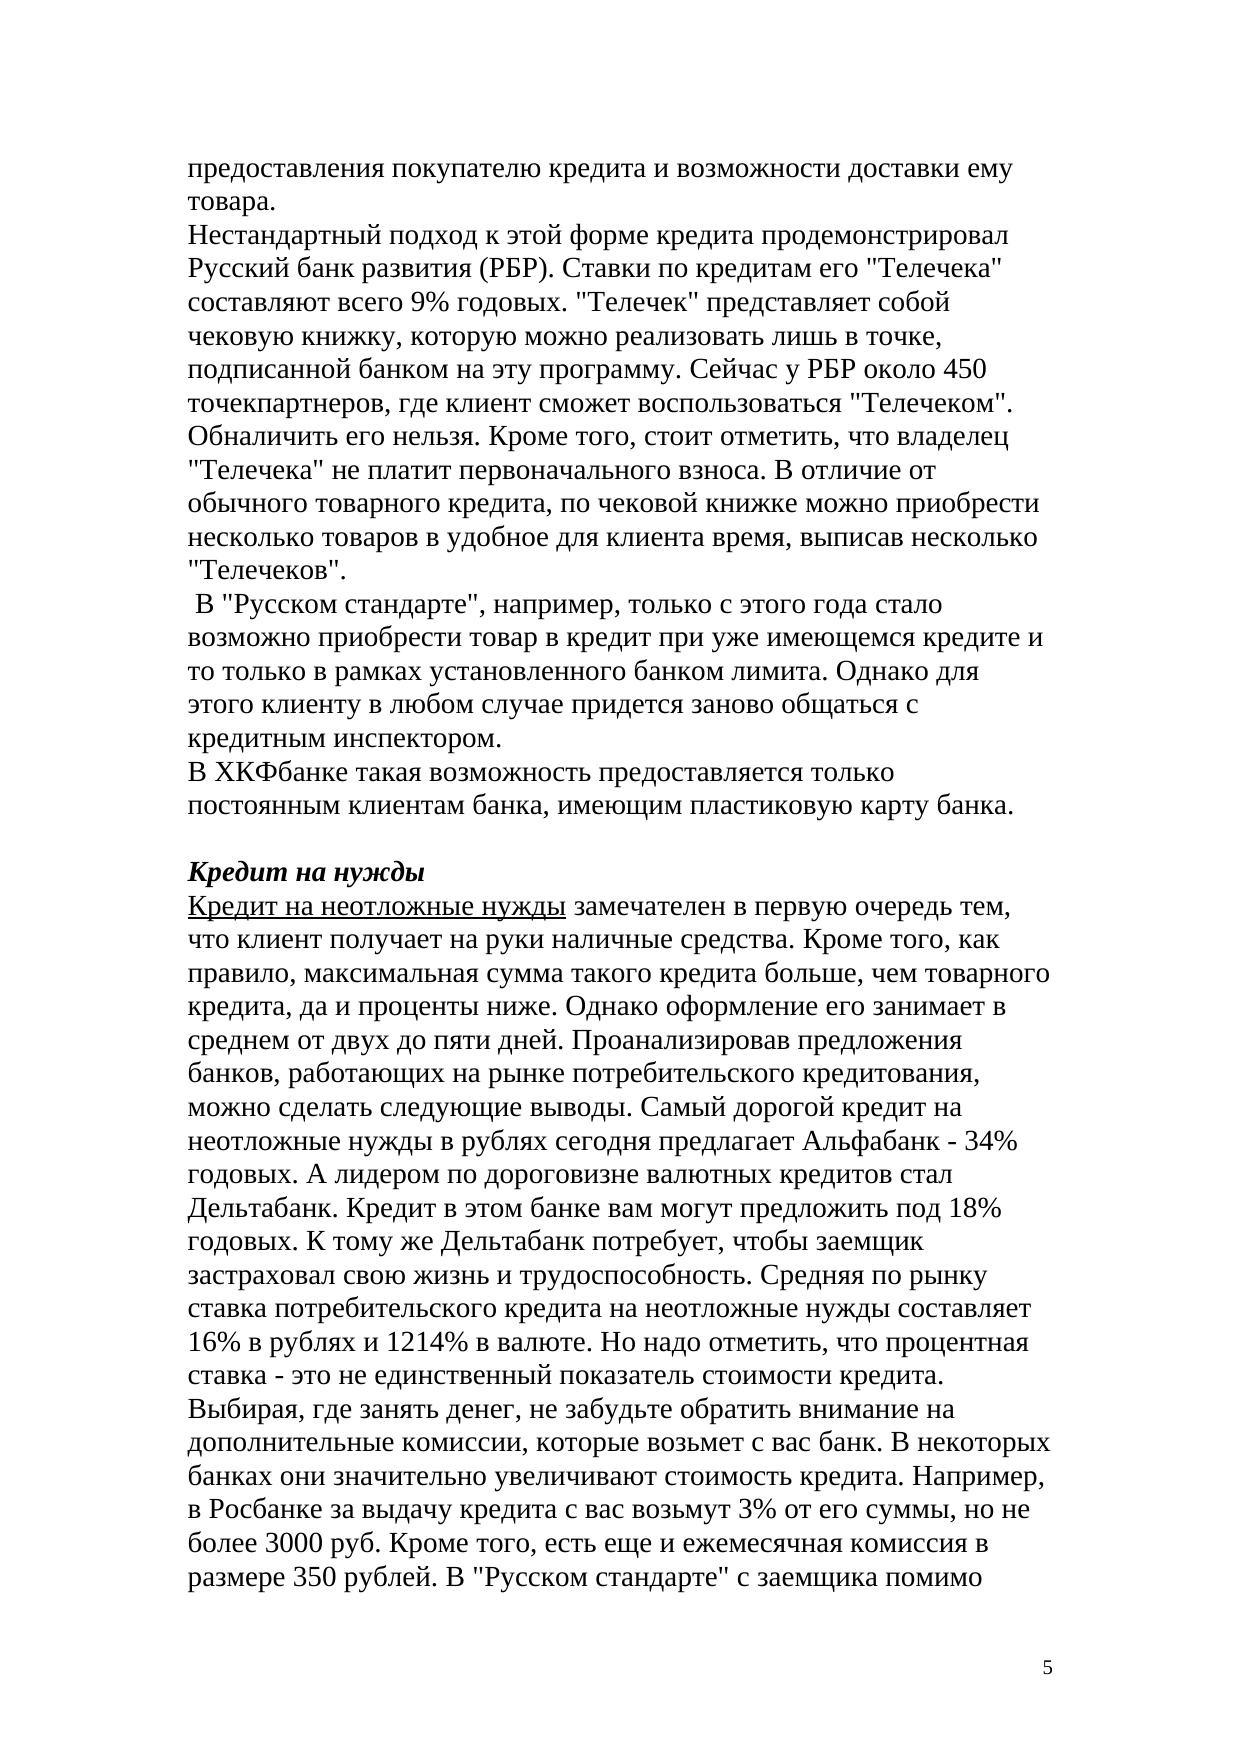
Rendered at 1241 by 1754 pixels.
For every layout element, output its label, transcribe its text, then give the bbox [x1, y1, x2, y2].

text Кредит на нужды [187, 821, 1053, 888]
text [187, 888, 1053, 1592]
text В ХКФбанке такая возможность предоставляется только постоянным клиентам банка, имеющим пластиковую карту банка. [187, 754, 1053, 821]
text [187, 150, 1053, 217]
text В "Русском стандарте", например, только с этого года стало возможно приобрести товар в кредит при уже имеющемся кредите и то только в рамках установленного банком лимита. Однако для этого клиенту в любом случае придется заново общаться с кредитным инспектором. [187, 586, 1053, 754]
text Нестандартный подход к этой форме кредита продемонстрировал Русский банк развития (РБР). Ставки по кредитам его "Телечека" составляют всего 9% годовых. "Телечек" представляет собой чековую книжку, которую можно реализовать лишь в точке, подписанной банком на эту программу. Сейчас у РБР около 450 точекпартнеров, где клиент сможет воспользоваться "Телечеком". Обналичить его нельзя. Кроме того, стоит отметить, что владелец "Телечека" не платит первоначального взноса. В отличие от обычного товарного кредита, по чековой книжке можно приобрести несколько товаров в удобное для клиента время, выписав несколько "Телечеков". [187, 217, 1053, 586]
